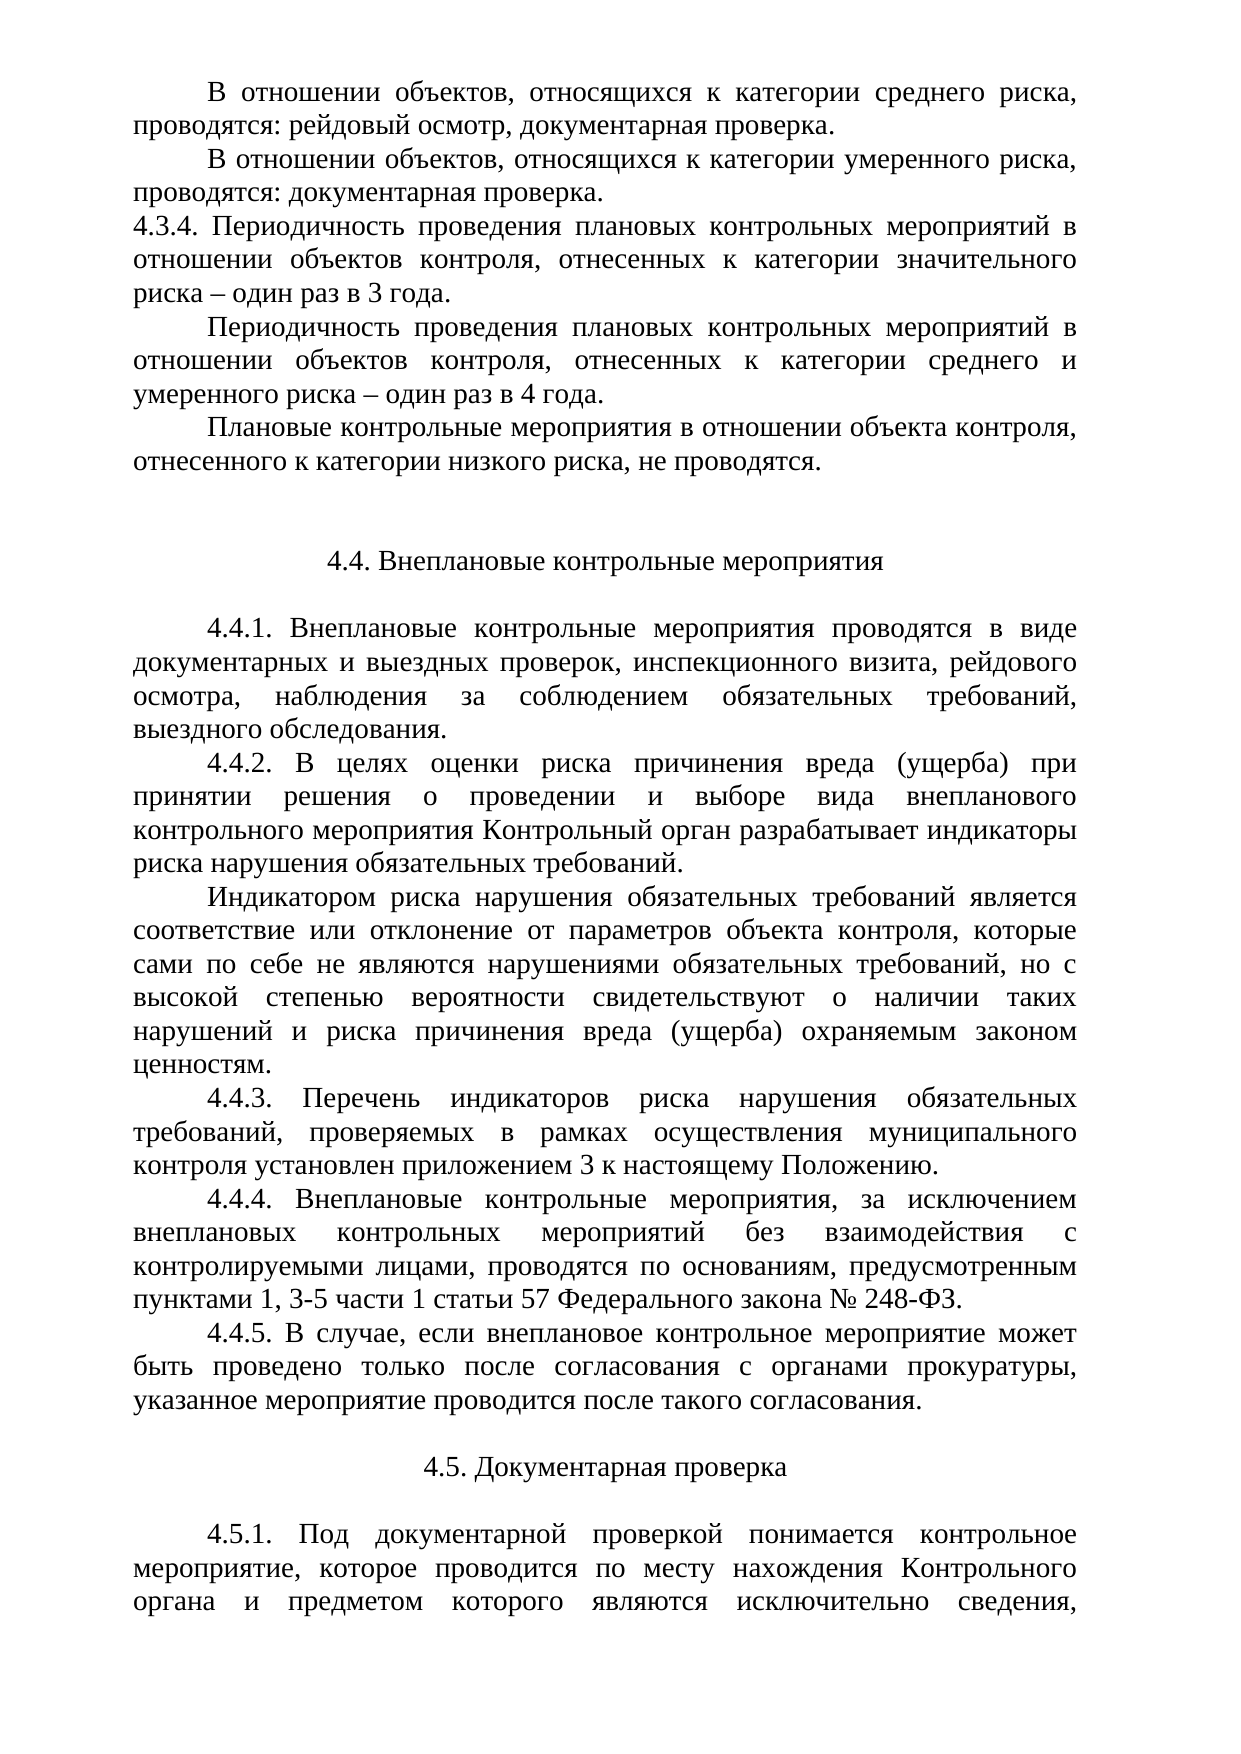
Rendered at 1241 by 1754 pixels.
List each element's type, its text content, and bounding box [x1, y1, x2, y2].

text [133, 1516, 1078, 1617]
text Плановые контрольные мероприятия в отношении объекта контроля, отнесенного к категории низкого риска, не проводятся. [133, 409, 1078, 476]
text 4.5. Документарная проверка [133, 1449, 1078, 1483]
text 4.4. Внеплановые контрольные мероприятия [133, 543, 1078, 577]
text В отношении объектов, относящихся к категории умеренного риска, проводятся: документарная проверка. [133, 141, 1078, 208]
text Индикатором риска нарушения обязательных требований является соответствие или отклонение от параметров объекта контроля, которые сами по себе не являются нарушениями обязательных требований, но с высокой степенью вероятности свидетельствуют о наличии таких нарушений и риска причинения вреда (ущерба) охраняемым законом ценностям. [133, 879, 1078, 1080]
text 4.4.2. В целях оценки риска причинения вреда (ущерба) при принятии решения о проведении и выборе вида внепланового контрольного мероприятия Контрольный орган разрабатывает индикаторы риска нарушения обязательных требований. [133, 745, 1078, 879]
text Периодичность проведения плановых контрольных мероприятий в отношении объектов контроля, отнесенных к категории среднего и умеренного риска – один раз в 4 года. [133, 309, 1078, 409]
text 4.4.5. В случае, если внеплановое контрольное мероприятие может быть проведено только после согласования с органами прокуратуры, указанное мероприятие проводится после такого согласования. [133, 1315, 1078, 1416]
text В отношении объектов, относящихся к категории среднего риска, проводятся: рейдовый осмотр, документарная проверка. [133, 74, 1078, 141]
text 4.3.4. Периодичность проведения плановых контрольных мероприятий в отношении объектов контроля, отнесенных к категории значительного риска – один раз в 3 года. [133, 208, 1078, 309]
text 4.4.3. Перечень индикаторов риска нарушения обязательных требований, проверяемых в рамках осуществления муниципального контроля установлен приложением 3 к настоящему Положению. [133, 1080, 1078, 1181]
text 4.4.1. Внеплановые контрольные мероприятия проводятся в виде документарных и выездных проверок, инспекционного визита, рейдового осмотра, наблюдения за соблюдением обязательных требований, выездного обследования. [133, 611, 1078, 745]
text 4.4.4. Внеплановые контрольные мероприятия, за исключением внеплановых контрольных мероприятий без взаимодействия с контролируемыми лицами, проводятся по основаниям, предусмотренным пунктами 1, 3-5 части 1 статьи 57 Федерального закона № 248-ФЗ. [133, 1181, 1078, 1315]
